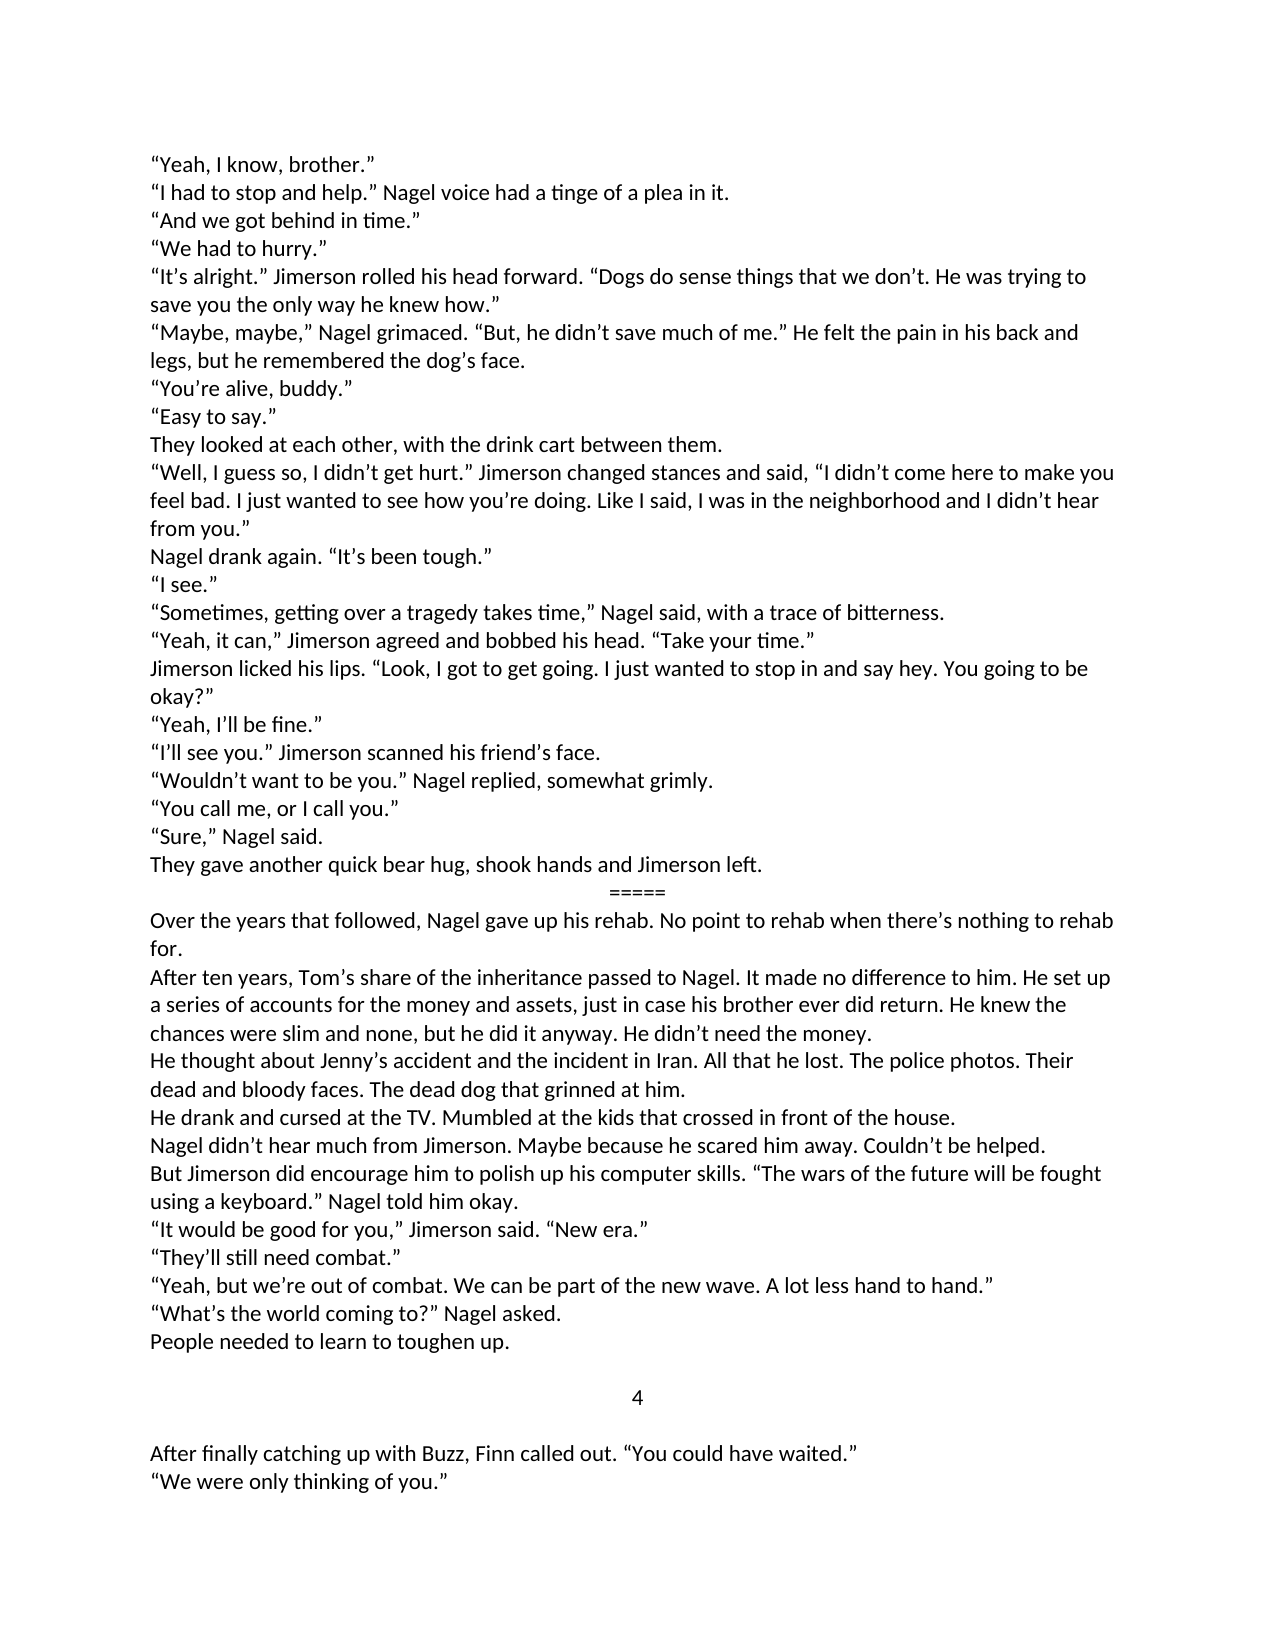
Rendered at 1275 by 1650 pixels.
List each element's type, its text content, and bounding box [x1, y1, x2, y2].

text They looked at each other, with the drink cart between them. [150, 430, 1125, 458]
text “Yeah, but we’re out of combat. We can be part of the new wave. A lot less hand to hand.” [150, 1271, 1125, 1299]
text Over the years that followed, Nagel gave up his rehab. No point to rehab when there’s nothing to rehab for. [150, 907, 1125, 963]
text “What’s the world coming to?” Nagel asked. [150, 1299, 1125, 1327]
text “Sure,” Nagel said. [150, 822, 1125, 851]
text He thought about Jenny’s accident and the incident in Iran. All that he lost. The police photos. Their dead and bloody faces. The dead dog that grinned at him. [150, 1047, 1125, 1103]
text “Easy to say.” [150, 402, 1125, 430]
text “Yeah, I’ll be fine.” [150, 710, 1125, 738]
text 4 [150, 1383, 1125, 1411]
text He drank and cursed at the TV. Mumbled at the kids that crossed in front of the house. [150, 1103, 1125, 1131]
text “I’ll see you.” Jimerson scanned his friend’s face. [150, 738, 1125, 766]
text “We had to hurry.” [150, 234, 1125, 262]
text After finally catching up with Buzz, Finn called out. “You could have waited.” [150, 1439, 1125, 1467]
text Nagel drank again. “It’s been tough.” [150, 542, 1125, 570]
text “It’s alright.” Jimerson rolled his head forward. “Dogs do sense things that we don’t. He was trying to save you the only way he knew how.” [150, 262, 1125, 318]
text “And we got behind in time.” [150, 206, 1125, 234]
text “We were only thinking of you.” [150, 1467, 1125, 1495]
text They gave another quick bear hug, shook hands and Jimerson left. [150, 851, 1125, 878]
text “Yeah, I know, brother.” [150, 150, 1125, 178]
text After ten years, Tom’s share of the inheritance passed to Nagel. It made no difference to him. He set up a series of accounts for the money and assets, just in case his brother ever did return. He knew the chances were slim and none, but he did it anyway. He didn’t need the money. [150, 963, 1125, 1047]
text People needed to learn to toughen up. [150, 1327, 1125, 1355]
text ===== [150, 878, 1125, 907]
text “Well, I guess so, I didn’t get hurt.” Jimerson changed stances and said, “I didn’t come here to make you feel bad. I just wanted to see how you’re doing. Like I said, I was in the neighborhood and I didn’t hear from you.” [150, 458, 1125, 542]
text But Jimerson did encourage him to polish up his computer skills. “The wars of the future will be fought using a keyboard.” Nagel told him okay. [150, 1159, 1125, 1215]
text “Sometimes, getting over a tragedy takes time,” Nagel said, with a trace of bitterness. [150, 598, 1125, 626]
text “I see.” [150, 570, 1125, 598]
text “It would be good for you,” Jimerson said. “New era.” [150, 1215, 1125, 1243]
text “Yeah, it can,” Jimerson agreed and bobbed his head. “Take your time.” [150, 626, 1125, 654]
text Jimerson licked his lips. “Look, I got to get going. I just wanted to stop in and say hey. You going to be okay?” [150, 654, 1125, 710]
text “I had to stop and help.” Nagel voice had a tinge of a plea in it. [150, 178, 1125, 206]
text Nagel didn’t hear much from Jimerson. Maybe because he scared him away. Couldn’t be helped. [150, 1131, 1125, 1159]
text “Maybe, maybe,” Nagel grimaced. “But, he didn’t save much of me.” He felt the pain in his back and legs, but he remembered the dog’s face. [150, 318, 1125, 374]
text “You call me, or I call you.” [150, 794, 1125, 822]
text “Wouldn’t want to be you.” Nagel replied, somewhat grimly. [150, 766, 1125, 794]
text “You’re alive, buddy.” [150, 374, 1125, 402]
text “They’ll still need combat.” [150, 1243, 1125, 1271]
